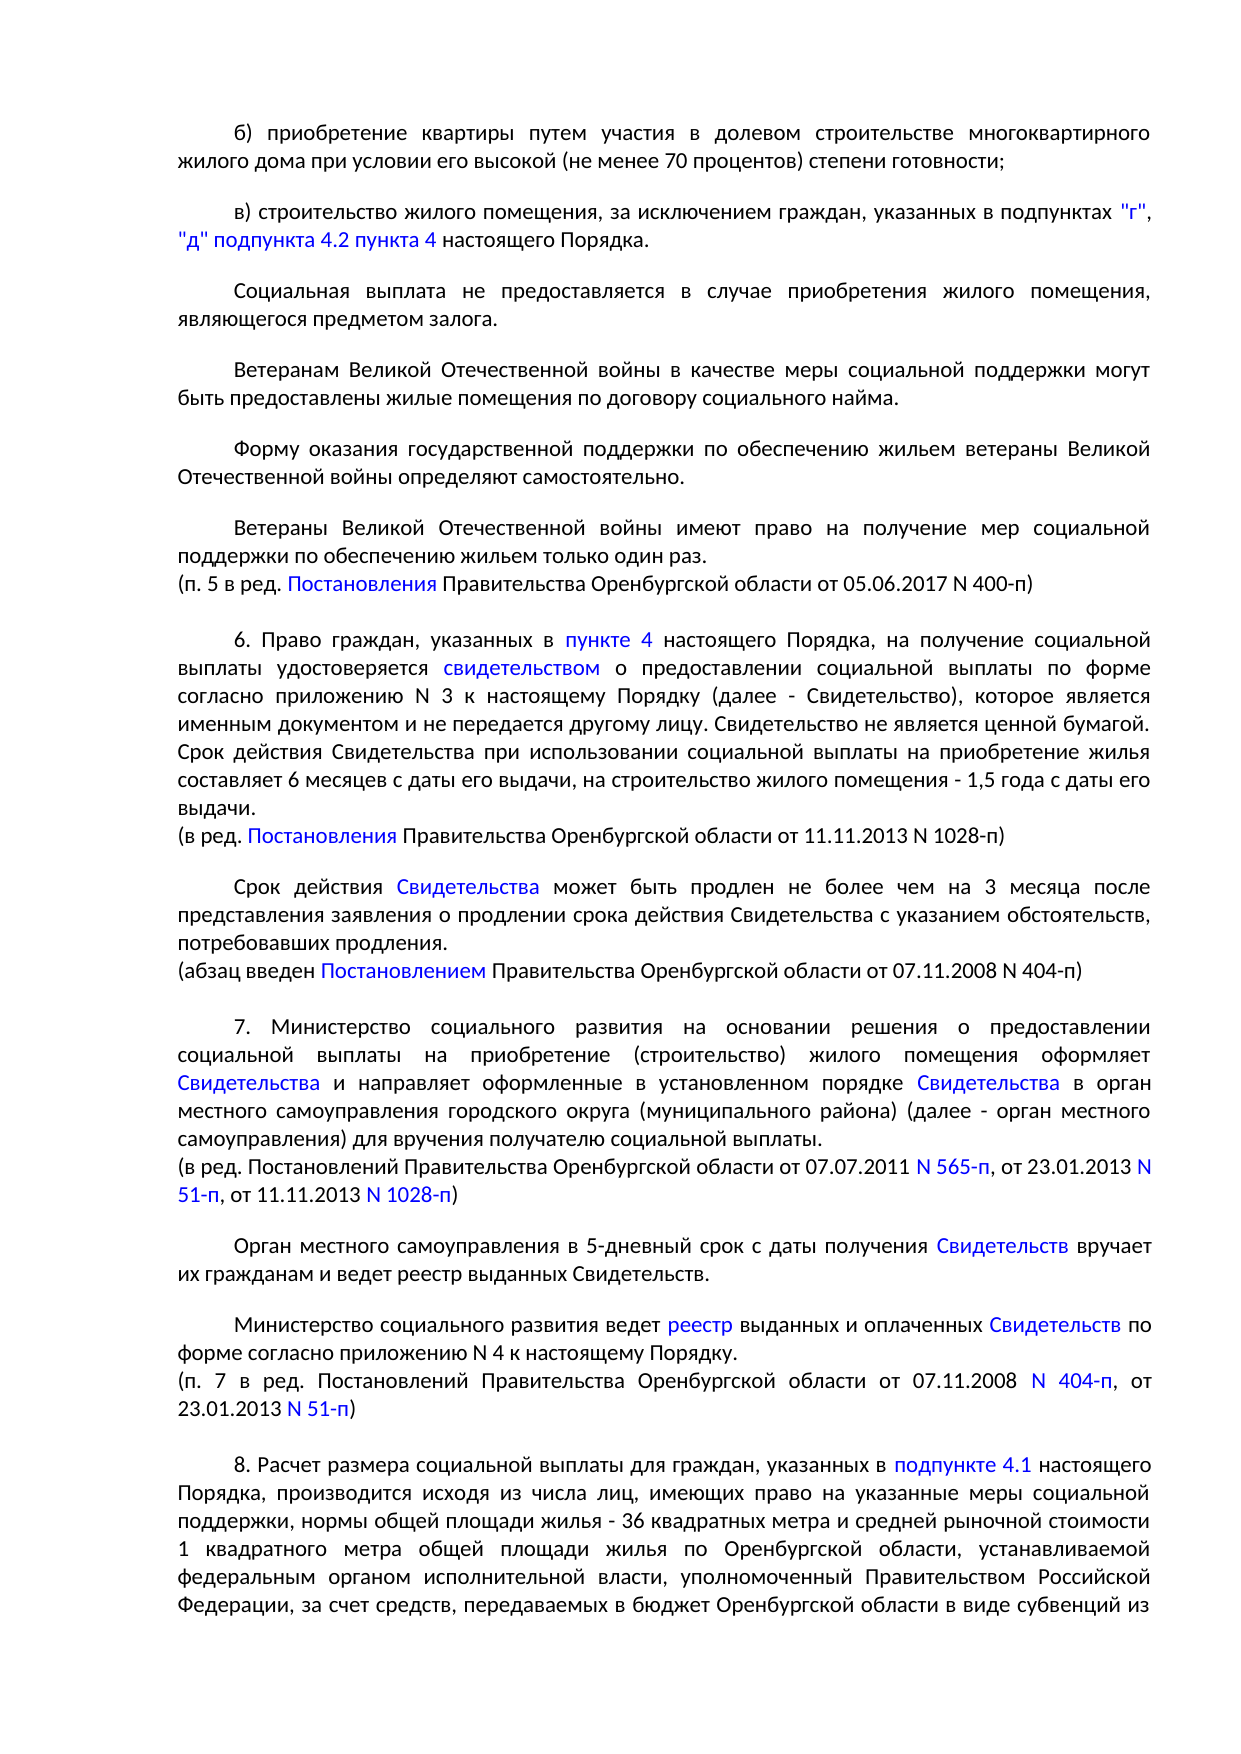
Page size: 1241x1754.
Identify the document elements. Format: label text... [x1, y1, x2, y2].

text Ветеранам Великой Отечественной войны в качестве меры социальной поддержки могут быть предоставлены жилые помещения по договору социального найма. [177, 355, 1152, 411]
text 6. Право граждан, указанных в пункте 4 настоящего Порядка, на получение социальной выплаты удостоверяется свидетельством о предоставлении социальной выплаты по форме согласно приложению N 3 к настоящему Порядку (далее - Свидетельство), которое является именным документом и не передается другому лицу. Свидетельство не является ценной бумагой. Срок действия Свидетельства при использовании социальной выплаты на приобретение жилья составляет 6 месяцев с даты его выдачи, на строительство жилого помещения - 1,5 года с даты его выдачи. [177, 625, 1152, 821]
text 7. Министерство социального развития на основании решения о предоставлении социальной выплаты на приобретение (строительство) жилого помещения оформляет Свидетельства и направляет оформленные в установленном порядке Свидетельства в орган местного самоуправления городского округа (муниципального района) (далее - орган местного самоуправления) для вручения получателю социальной выплаты. [177, 1012, 1152, 1152]
text Срок действия Свидетельства может быть продлен не более чем на 3 месяца после представления заявления о продлении срока действия Свидетельства с указанием обстоятельств, потребовавших продления. [177, 872, 1152, 956]
text Социальная выплата не предоставляется в случае приобретения жилого помещения, являющегося предметом залога. [177, 276, 1152, 332]
text в) строительство жилого помещения, за исключением граждан, указанных в подпунктах "г", "д" подпункта 4.2 пункта 4 настоящего Порядка. [177, 197, 1152, 253]
text Министерство социального развития ведет реестр выданных и оплаченных Свидетельств по форме согласно приложению N 4 к настоящему Порядку. [177, 1310, 1152, 1366]
text Орган местного самоуправления в 5-дневный срок с даты получения Свидетельств вручает их гражданам и ведет реестр выданных Свидетельств. [177, 1231, 1152, 1287]
text (в ред. Постановления Правительства Оренбургской области от 11.11.2013 N 1028-п) [177, 821, 1152, 849]
text Ветераны Великой Отечественной войны имеют право на получение мер социальной поддержки по обеспечению жильем только один раз. [177, 513, 1152, 569]
text (п. 7 в ред. Постановлений Правительства Оренбургской области от 07.11.2008 N 404-п, от 23.01.2013 N 51-п) [177, 1366, 1152, 1422]
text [177, 1450, 1152, 1618]
text (в ред. Постановлений Правительства Оренбургской области от 07.07.2011 N 565-п, от 23.01.2013 N 51-п, от 11.11.2013 N 1028-п) [177, 1152, 1152, 1208]
text (абзац введен Постановлением Правительства Оренбургской области от 07.11.2008 N 404-п) [177, 956, 1152, 984]
text б) приобретение квартиры путем участия в долевом строительстве многоквартирного жилого дома при условии его высокой (не менее 70 процентов) степени готовности; [177, 118, 1152, 174]
text Форму оказания государственной поддержки по обеспечению жильем ветераны Великой Отечественной войны определяют самостоятельно. [177, 434, 1152, 490]
text (п. 5 в ред. Постановления Правительства Оренбургской области от 05.06.2017 N 400-п) [177, 569, 1152, 597]
